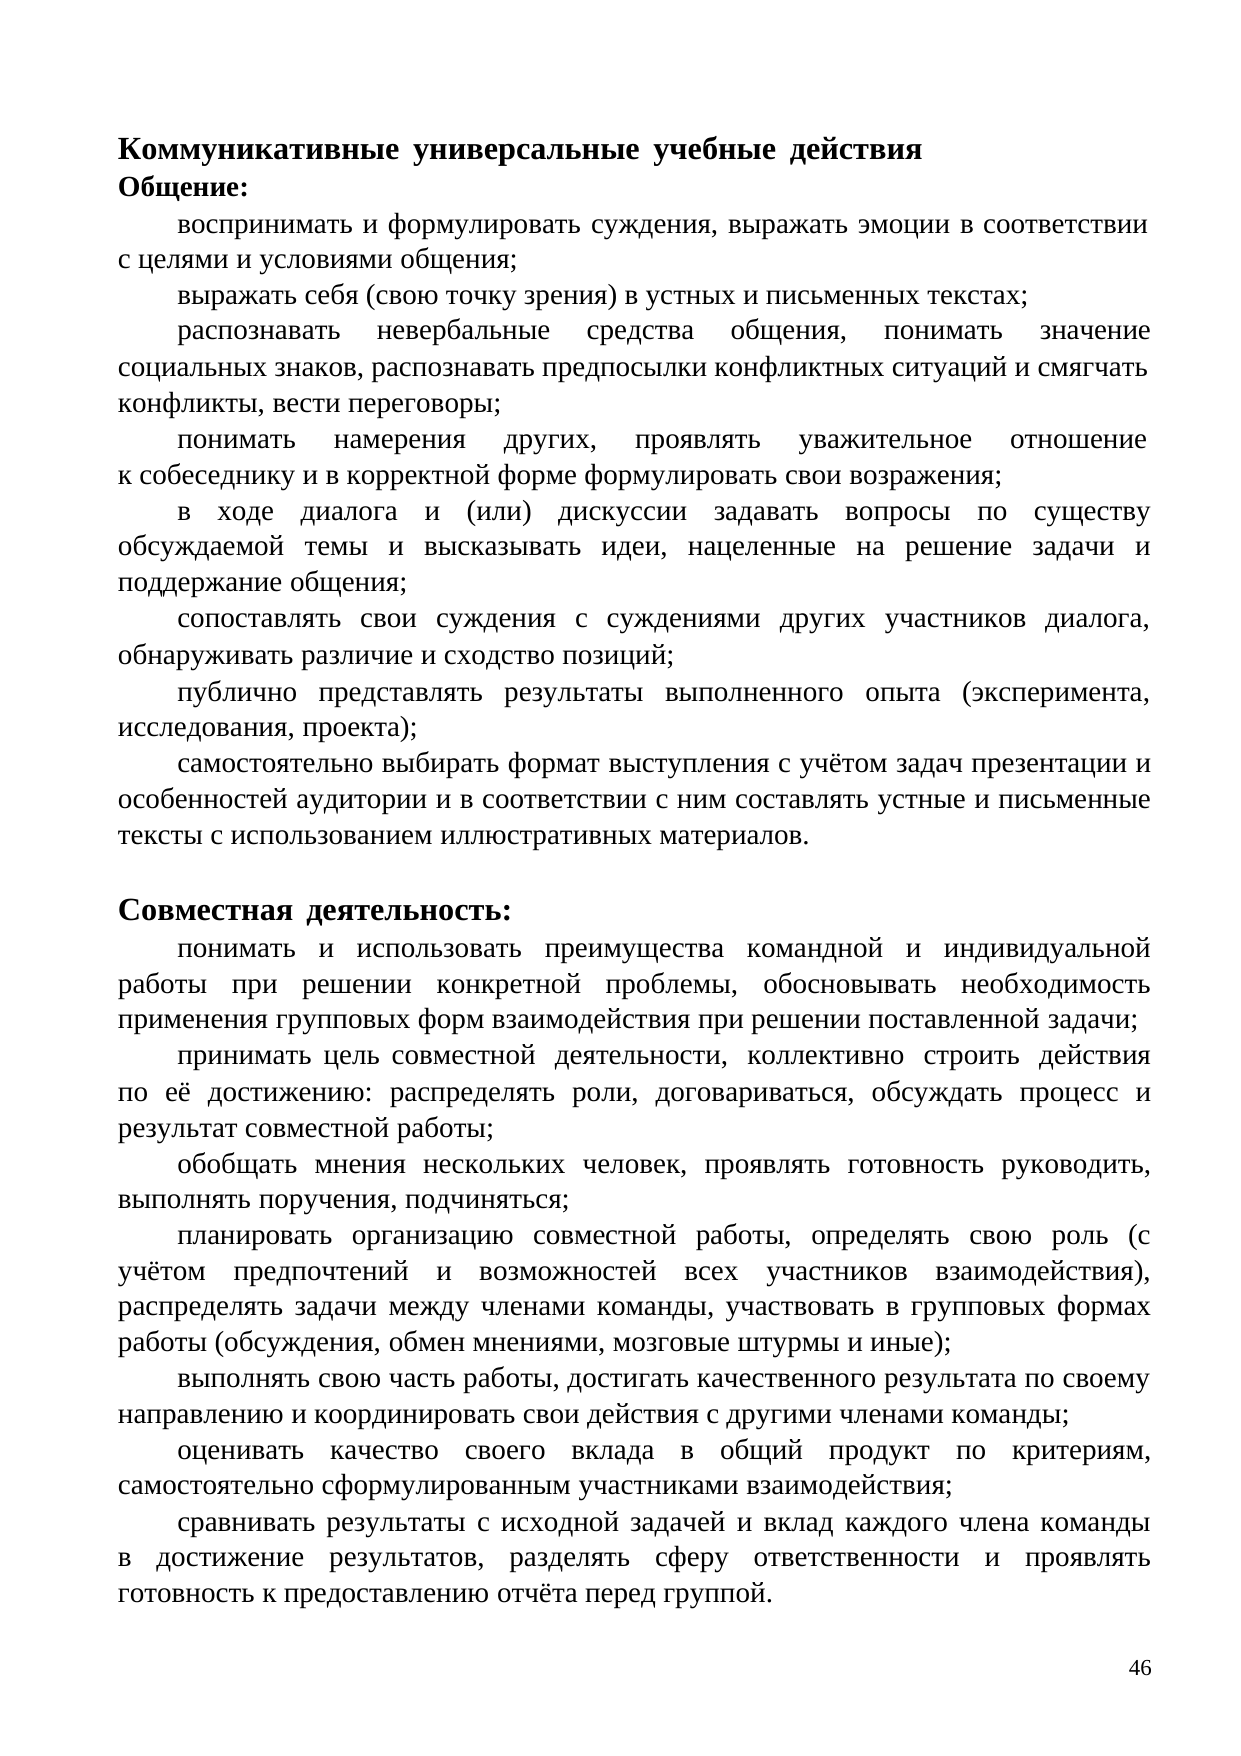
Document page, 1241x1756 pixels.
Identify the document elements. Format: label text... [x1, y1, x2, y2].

text воспринимать и формулировать суждения, выражать эмоции в соответствии с целями и условиями общения; [118, 206, 1150, 275]
text планировать организацию совместной работы, определять свою роль (с учётом предпочтений и возможностей всех участников взаимодействия), распределять задачи между членами команды, участвовать в групповых формах работы (обсуждения, обмен мнениями, мозговые штурмы и иные); [118, 1217, 1151, 1357]
text самостоятельно выбирать формат выступления с учётом задач презентации и особенностей аудитории и в соответствии с ним составлять устные и письменные тексты с использованием иллюстративных материалов. [118, 745, 1153, 851]
text принимать цель совместной деятельности, коллективно строить действия по её достижению: распределять роли, договариваться, обсуждать процесс и результат совместной работы; [118, 1037, 1151, 1143]
text обобщать мнения нескольких человек, проявлять готовность руководить, выполнять поручения, подчиняться; [118, 1146, 1151, 1215]
text понимать намерения других, проявлять уважительное отношение к собеседнику и в корректной форме формулировать свои возражения; [118, 421, 1150, 490]
text сопоставлять свои суждения с суждениями других участников диалога, обнаруживать различие и сходство позиций; [118, 600, 1150, 670]
text в ходе диалога и (или) дискуссии задавать вопросы по существу обсуждаемой темы и высказывать идеи, нацеленные на решение задачи и поддержание общения; [118, 493, 1151, 598]
text выполнять свою часть работы, достигать качественного результата по своему направлению и координировать свои действия с другими членами команды; [118, 1360, 1151, 1429]
text социальных знаков, распознавать предпосылки конфликтных ситуаций и смягчать конфликты, вести переговоры; [118, 349, 1163, 419]
text публично представлять результаты выполненного опыта (эксперимента, исследования, проекта); [118, 674, 1150, 743]
subtitle Коммуникативные универсальные учебные действия [118, 129, 1163, 166]
text понимать и использовать преимущества командной и индивидуальной работы при решении конкретной проблемы, обосновывать необходимость применения групповых форм взаимодействия при решении поставленной задачи; [118, 931, 1151, 1035]
text оценивать качество своего вклада в общий продукт по критериям, самостоятельно сформулированным участниками взаимодействия; [118, 1432, 1152, 1501]
text сравнивать результаты с исходной задачей и вклад каждого члена команды в достижение результатов, разделять сферу ответственности и проявлять готовность к предоставлению отчёта перед группой. [118, 1504, 1151, 1608]
subtitle Совместная деятельность: [118, 890, 1163, 927]
subtitle Общение: [118, 169, 1163, 202]
text выражать себя (свою точку зрения) в устных и письменных текстах; распознавать невербальные средства общения, понимать значение [177, 277, 1152, 346]
